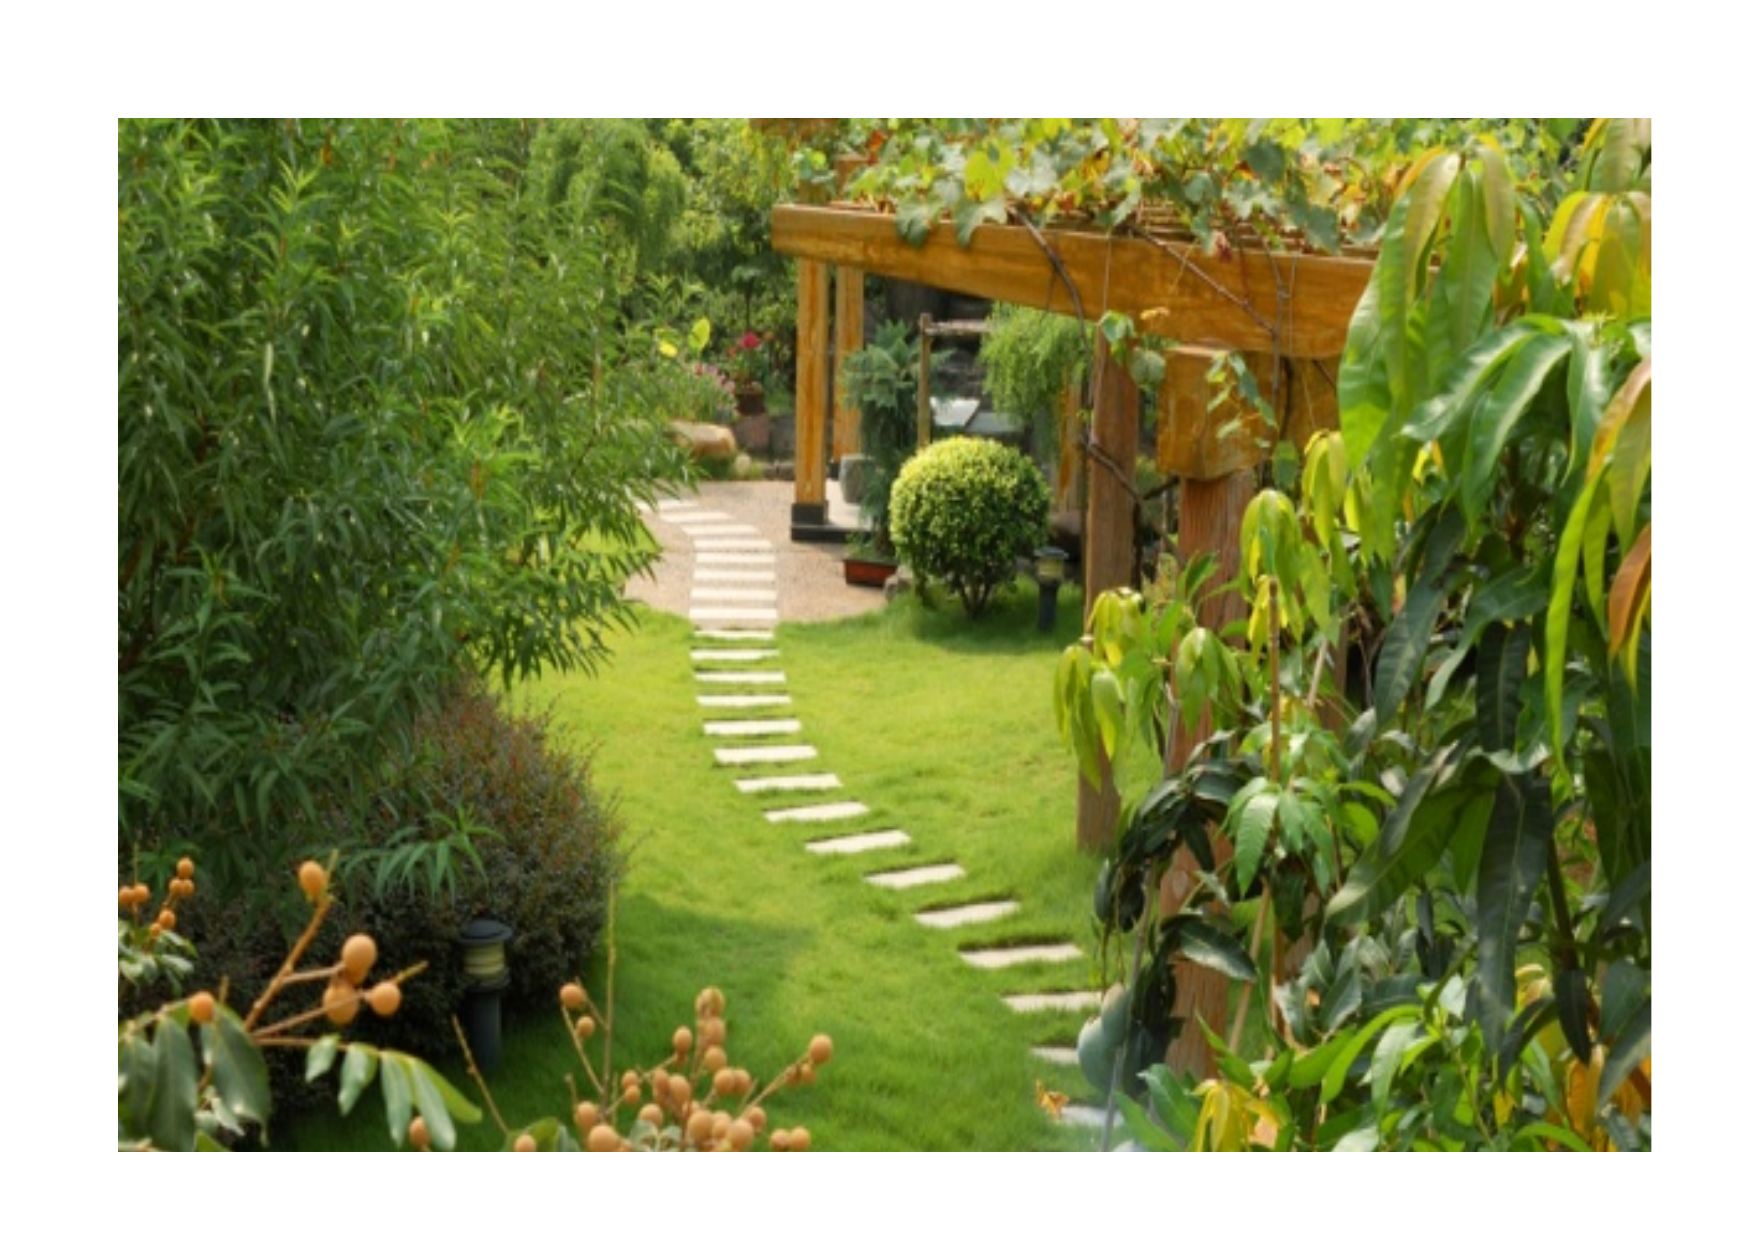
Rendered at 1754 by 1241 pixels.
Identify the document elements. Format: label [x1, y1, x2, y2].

picture [118, 118, 1652, 1152]
